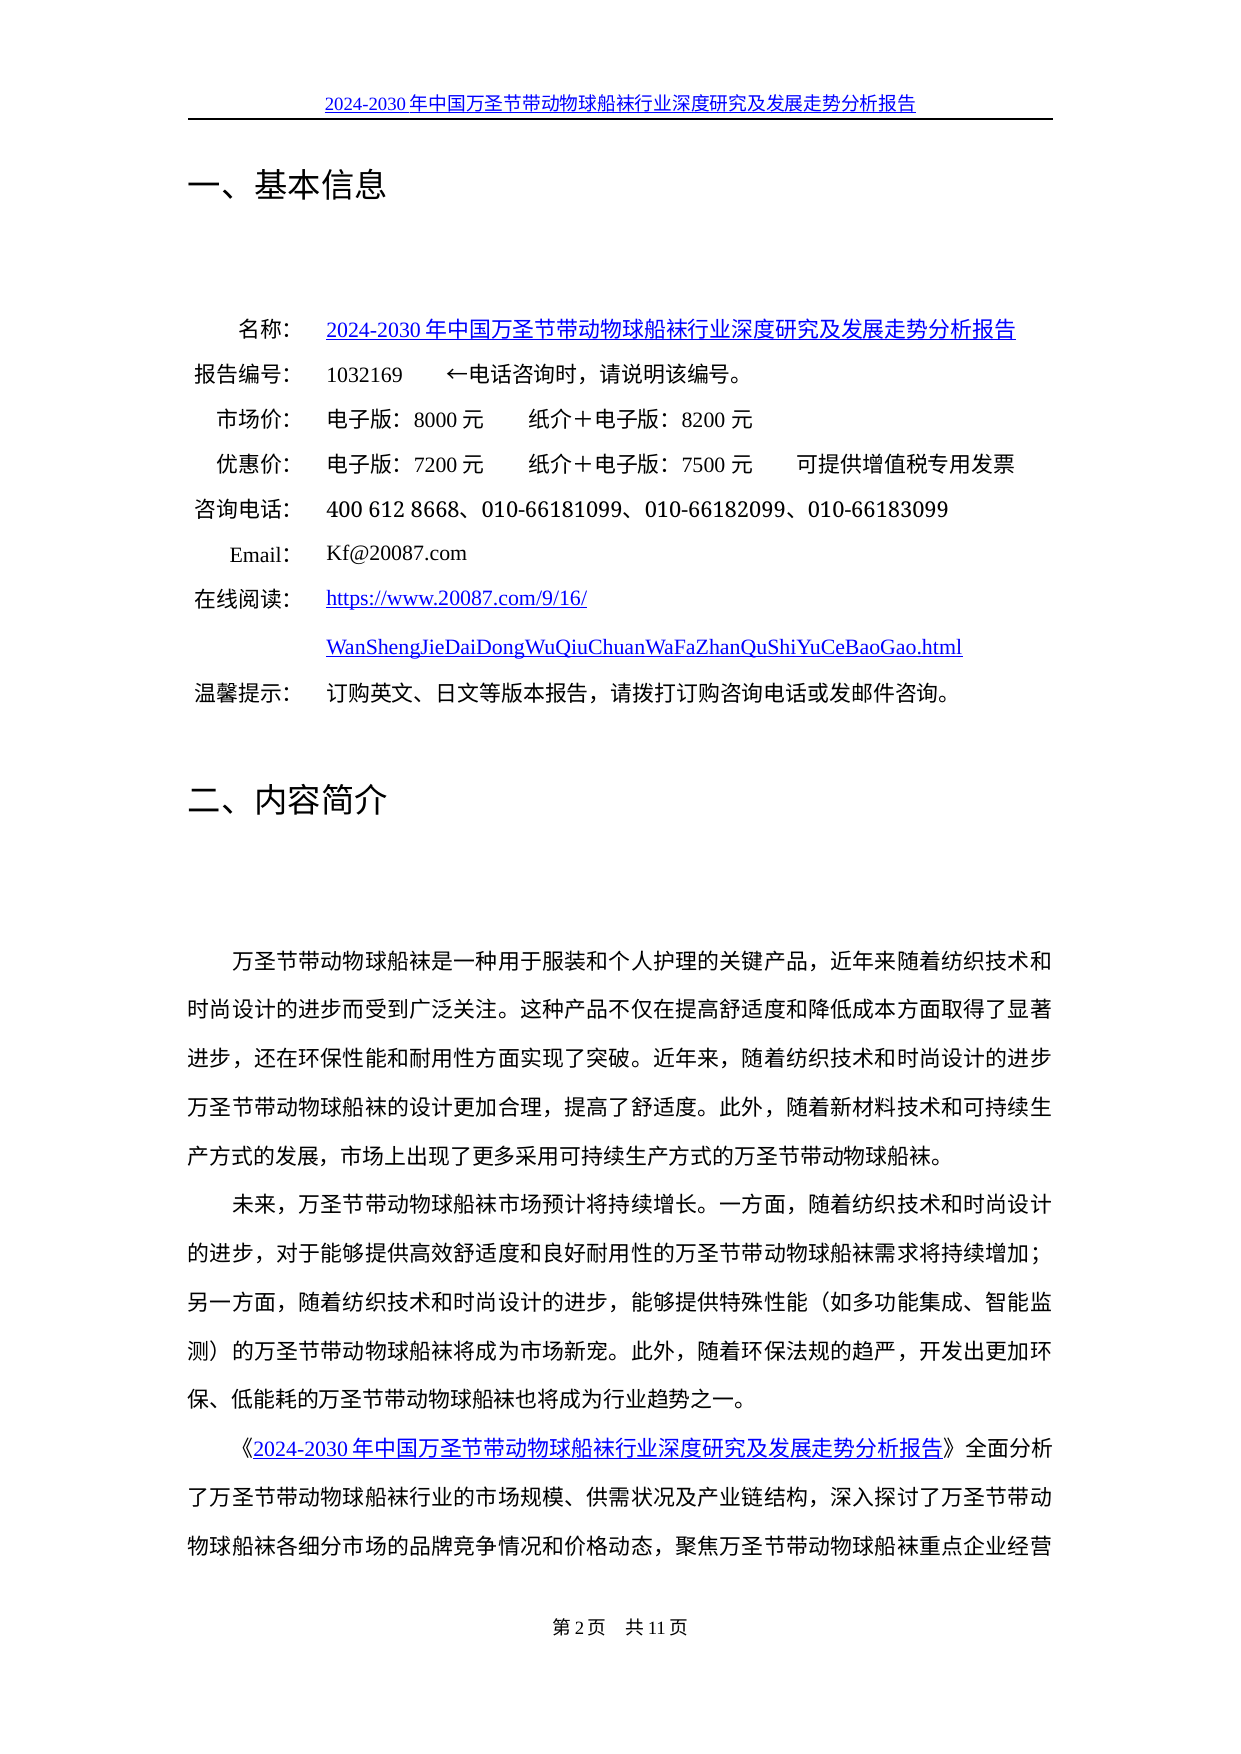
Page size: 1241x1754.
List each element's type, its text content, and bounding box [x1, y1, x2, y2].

table_cell 订购英文、日文等版本报告，请拨打订购咨询电话或发邮件咨询。 [315, 675, 1073, 720]
table_cell Email： [167, 537, 315, 582]
title 二、内容简介 [187, 766, 1053, 831]
table_cell [315, 582, 1073, 675]
table_cell 电子版：8000 元 纸介＋电子版：8200 元 [315, 402, 1073, 447]
table_cell 咨询电话： [167, 492, 315, 537]
table_header 2024-2030年中国万圣节带动物球船袜行业深度研究及发展走势分析报告 [315, 312, 1073, 357]
table_header 名称： [167, 312, 315, 357]
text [187, 943, 1053, 1561]
table_cell 400 612 8668、010-66181099、010-66182099、010-66183099 [315, 492, 1073, 537]
table_cell 温馨提示： [167, 675, 315, 720]
table_cell 电子版：7200 元 纸介＋电子版：7500 元 可提供增值税专用发票 [315, 447, 1073, 492]
table_cell 优惠价： [167, 447, 315, 492]
table_cell 在线阅读： [167, 582, 315, 675]
table_cell Kf@20087.com [315, 537, 1073, 582]
table_cell 1032169 ←电话咨询时，请说明该编号。 [315, 357, 1073, 402]
table_cell 报告编号： [167, 357, 315, 402]
title 一、基本信息 [187, 150, 1053, 215]
table_cell 市场价： [167, 402, 315, 447]
